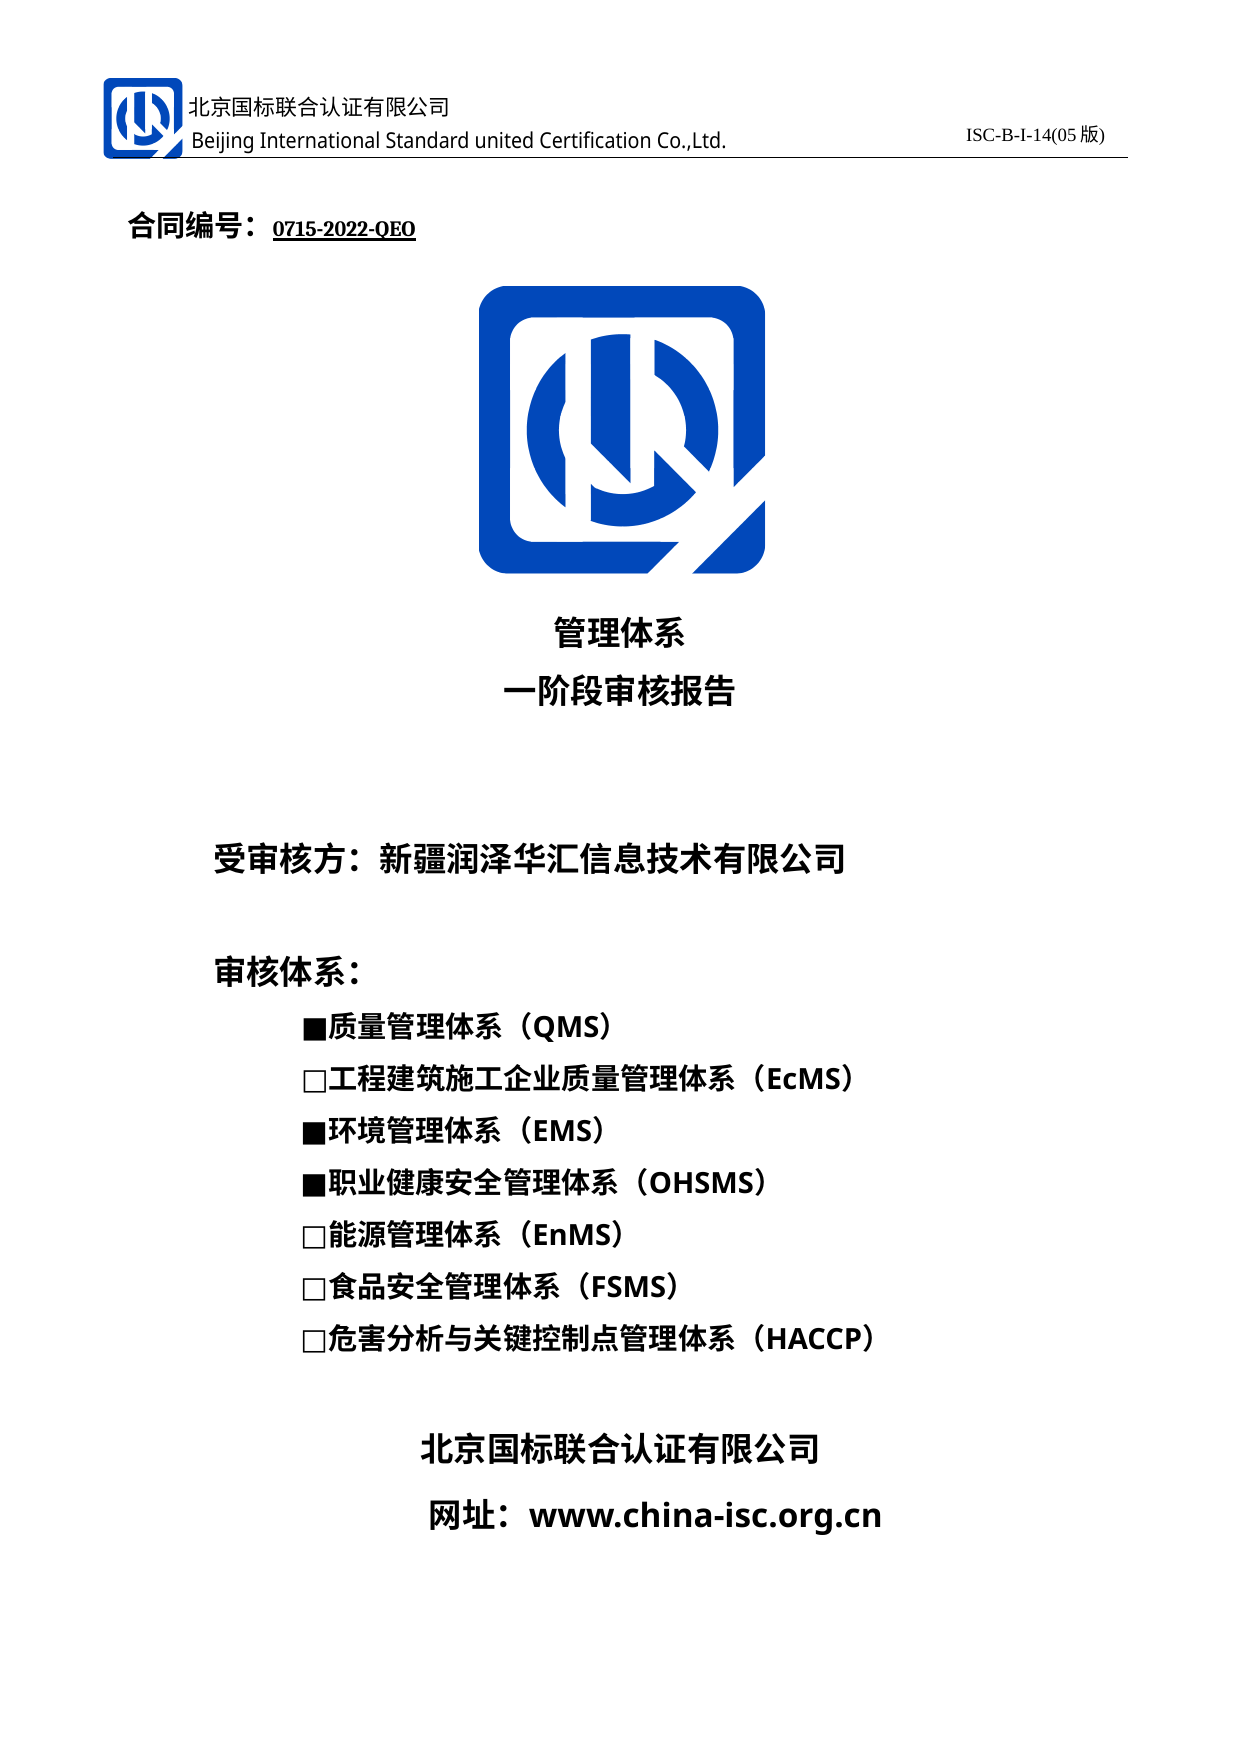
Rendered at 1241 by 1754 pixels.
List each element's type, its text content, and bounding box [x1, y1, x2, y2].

subtitle 合同编号：0715-2022-QEO [112, 191, 1128, 256]
text □食品安全管理体系（FSMS） [112, 1264, 1128, 1306]
text 管理体系 [112, 606, 1128, 655]
text □能源管理体系（EnMS） [112, 1212, 1128, 1254]
text 网址：www.china-isc.org.cn [112, 1481, 1128, 1546]
text ■环境管理体系（EMS） [112, 1108, 1128, 1150]
text 北京国标联合认证有限公司 [112, 1423, 1128, 1471]
text □工程建筑施工企业质量管理体系（EcMS） [112, 1056, 1128, 1098]
text ■职业健康安全管理体系（OHSMS） [112, 1160, 1128, 1202]
picture [103, 78, 183, 159]
text ■质量管理体系（QMS） [112, 1003, 1128, 1046]
text 一阶段审核报告 [112, 664, 1128, 713]
text □危害分析与关键控制点管理体系（HACCP） [112, 1316, 1128, 1358]
picture [479, 286, 766, 574]
text 受审核方：新疆润泽华汇信息技术有限公司 [112, 832, 1128, 881]
text 审核体系： [112, 946, 1128, 994]
